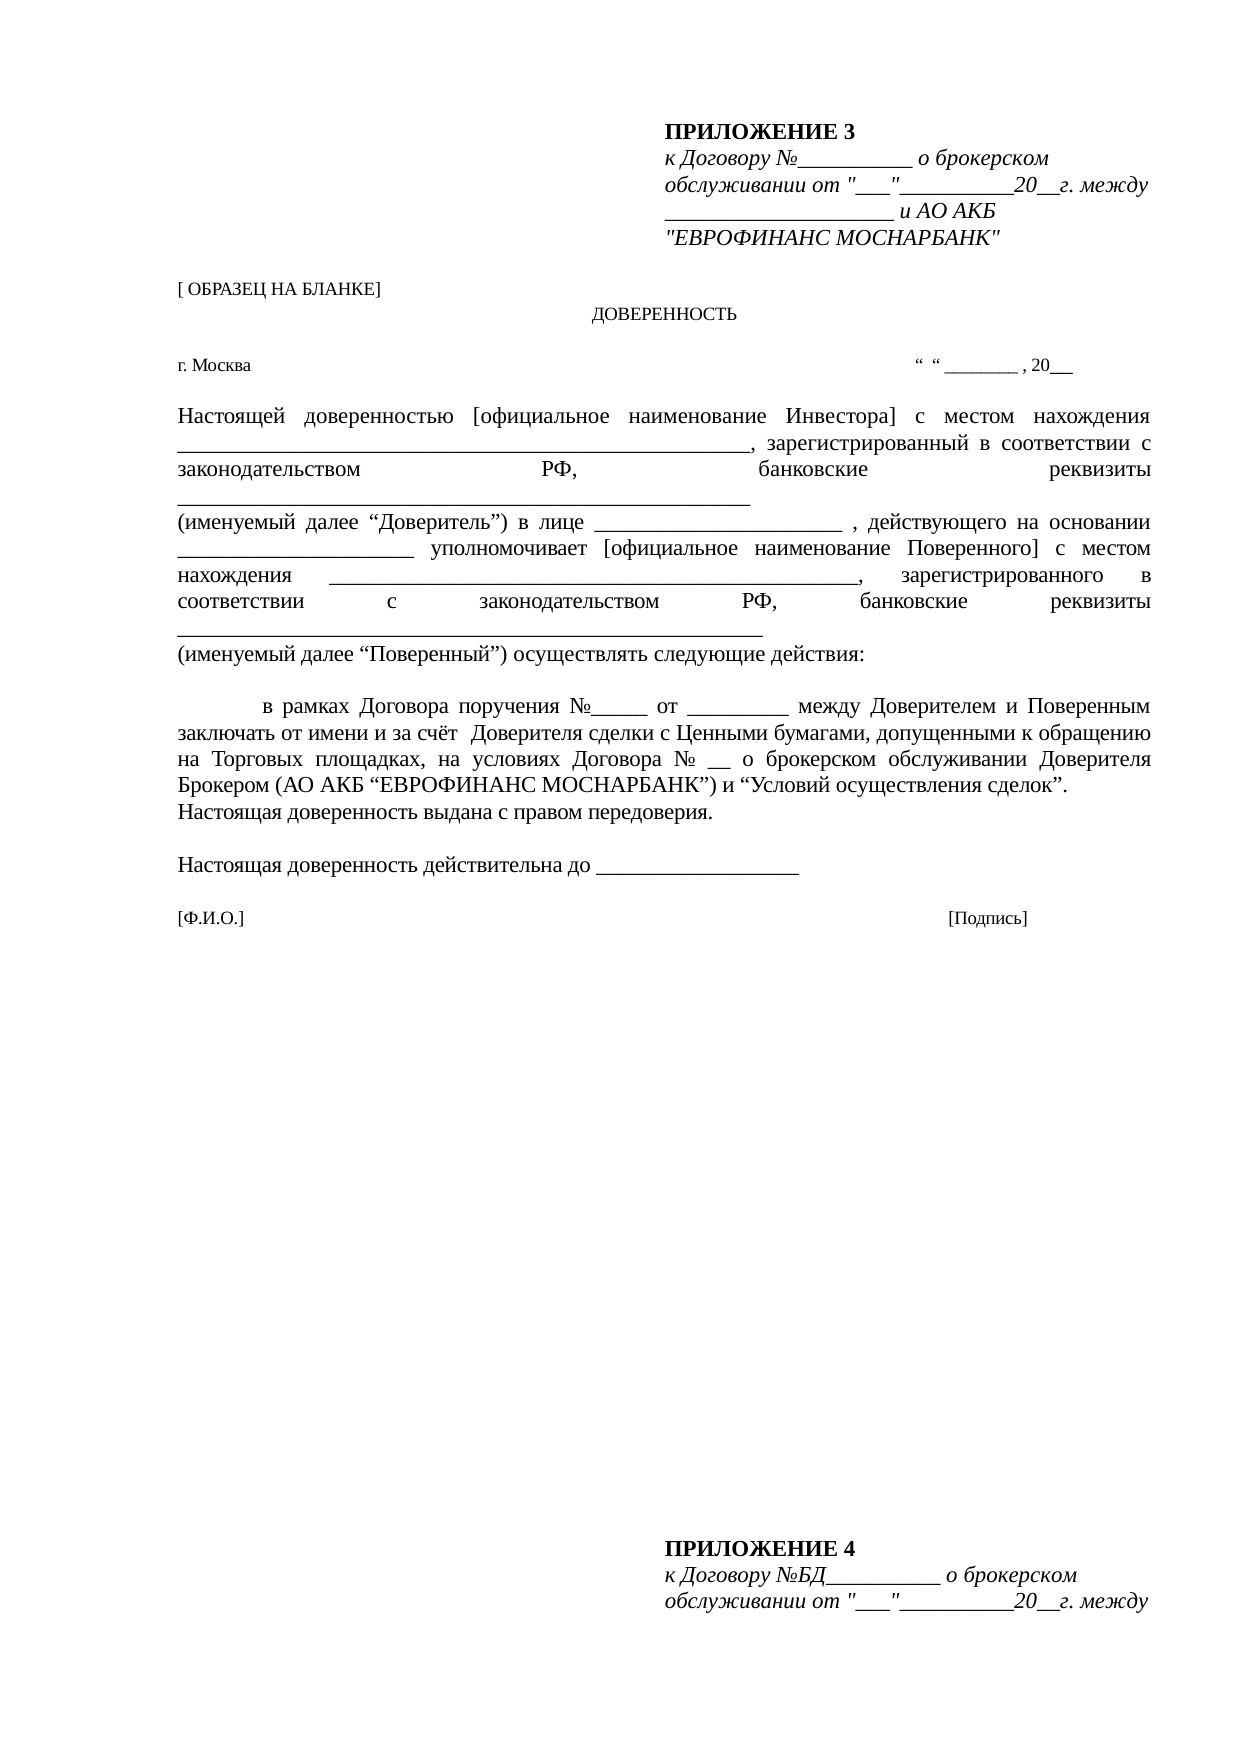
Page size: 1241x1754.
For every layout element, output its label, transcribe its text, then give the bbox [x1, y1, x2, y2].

list Настоящей доверенностью [официальное наименование Инвестора] с местом нахождения __________________________________________________, зарегистрированный в соответствии с законодательством РФ, банковские реквизиты __________________________________________________ [177, 403, 1152, 508]
text в рамках Договора поручения №_____ от _________ между Доверителем и Поверенным заключать от имени и за счёт Доверителя сделки с Ценными бумагами, допущенными к обращению на Торговых площадках, на условиях Договора № __ о брокерском обслуживании Доверителя Брокером (АО АКБ “Еврофинанс моснарбанк”) и “Условий осуществления сделок”. [177, 692, 1152, 798]
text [664, 1561, 1152, 1614]
text [Ф.И.О.] [Подпись] [177, 903, 1152, 928]
text к Договору №__________ о брокерском обслуживании от "___"__________20__г. между ____________________ и АО АКБ "Еврофинанс МОСНАРБАНК" [664, 144, 1152, 250]
text ДОВЕРЕННОСТЬ [177, 300, 1152, 325]
list (именуемый далее “Поверенный”) осуществлять следующие действия: [177, 640, 1152, 666]
text г. Москва “ “ ________ , 20__ [177, 350, 1152, 376]
text Настоящая доверенность действительна до __________________ [177, 851, 1152, 877]
text ПРИЛОЖЕНИЕ 4 [664, 1534, 1152, 1561]
text Настоящая доверенность выдана с правом передоверия. [177, 798, 1152, 824]
text ПРИЛОЖЕНИЕ 3 [664, 118, 1152, 144]
list (именуемый далее “Доверитель”) в лице ______________________ , действующего на основании _____________________ уполномочивает [официальное наименование Поверенного] с местом нахождения _______________________________________________, зарегистрированного в соответствии с законодательством РФ, банковские реквизиты ____________________________________________________ [177, 508, 1152, 640]
text [ ОБРАЗЕЦ НА БЛАНКЕ] [177, 275, 1152, 300]
